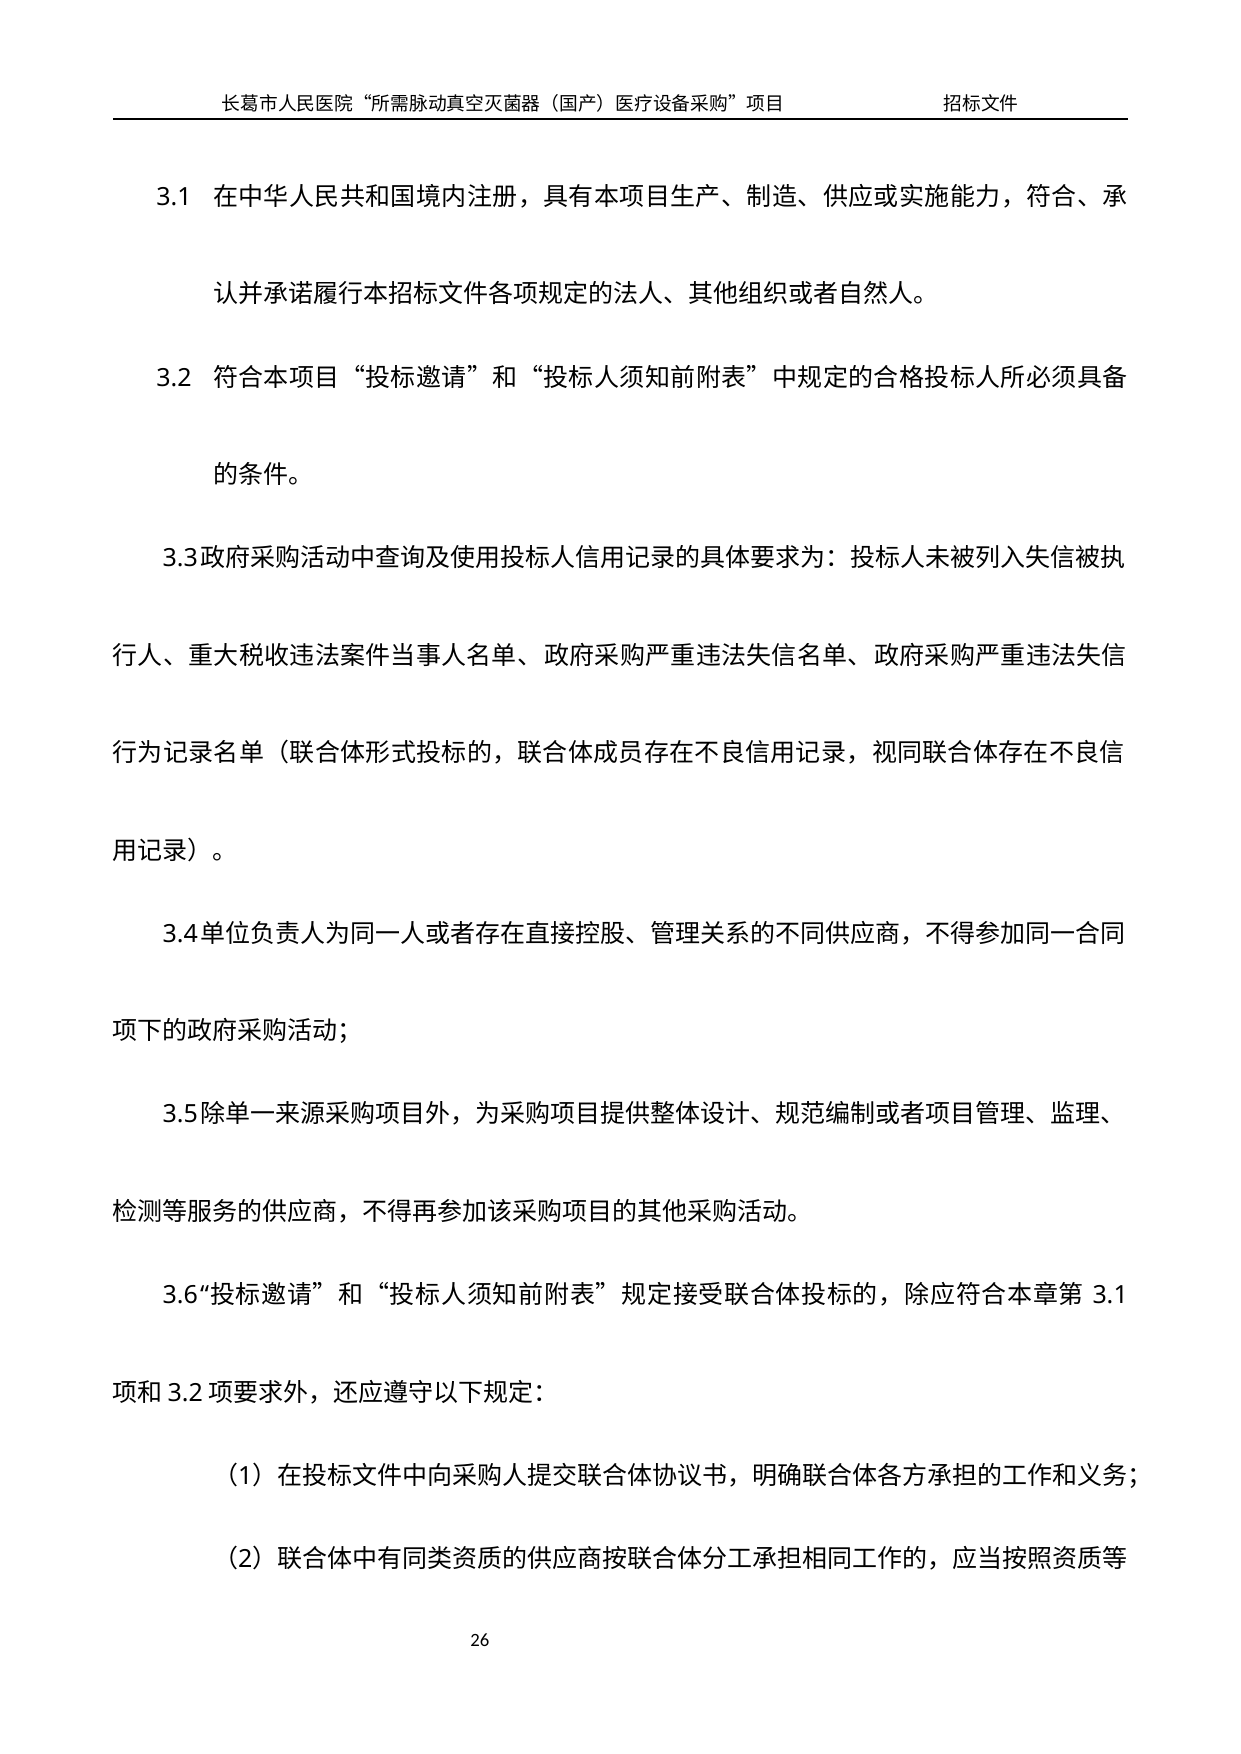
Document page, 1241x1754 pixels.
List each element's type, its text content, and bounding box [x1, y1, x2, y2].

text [213, 1524, 1128, 1589]
list 除单一来源采购项目外，为采购项目提供整体设计、规范编制或者项目管理、监理、检测等服务的供应商，不得再参加该采购项目的其他采购活动。 [112, 1079, 1128, 1242]
text （1）在投标文件中向采购人提交联合体协议书，明确联合体各方承担的工作和义务； [213, 1441, 1128, 1506]
list 符合本项目“投标邀请”和“投标人须知前附表”中规定的合格投标人所必须具备的条件。 [156, 343, 1128, 505]
list “投标邀请”和“投标人须知前附表”规定接受联合体投标的，除应符合本章第3.1项和3.2项要求外，还应遵守以下规定： [112, 1260, 1128, 1423]
list 单位负责人为同一人或者存在直接控股、管理关系的不同供应商，不得参加同一合同项下的政府采购活动； [112, 899, 1128, 1061]
list 政府采购活动中查询及使用投标人信用记录的具体要求为：投标人未被列入失信被执行人、重大税收违法案件当事人名单、政府采购严重违法失信名单、政府采购严重违法失信行为记录名单（联合体形式投标的，联合体成员存在不良信用记录，视同联合体存在不良信用记录）。 [112, 523, 1128, 881]
list 在中华人民共和国境内注册，具有本项目生产、制造、供应或实施能力，符合、承认并承诺履行本招标文件各项规定的法人、其他组织或者自然人。 [156, 162, 1128, 324]
